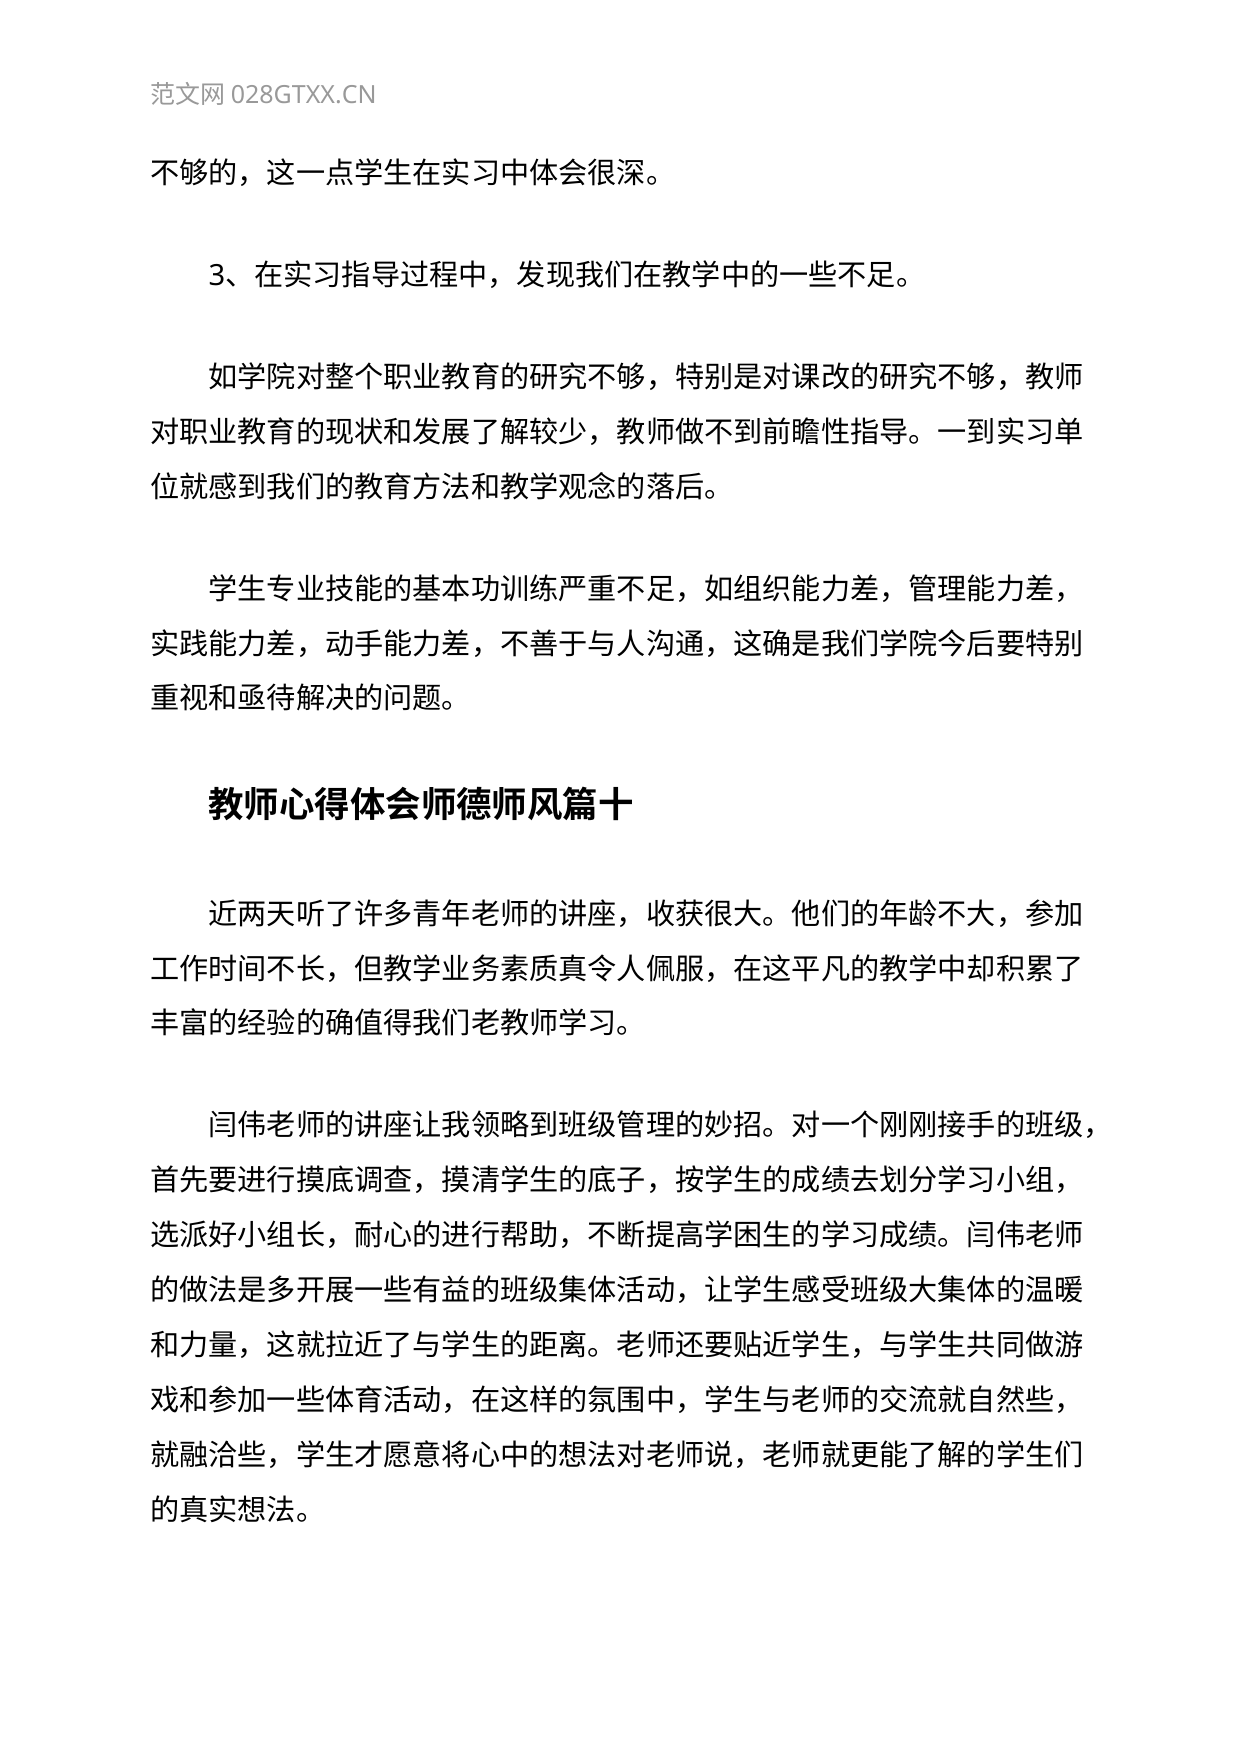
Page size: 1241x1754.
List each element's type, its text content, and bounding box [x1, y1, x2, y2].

text 3、在实习指导过程中，发现我们在教学中的一些不足。 [150, 252, 1090, 294]
text 闫伟老师的讲座让我领略到班级管理的妙招。对一个刚刚接手的班级，首先要进行摸底调查，摸清学生的底子，按学生的成绩去划分学习小组，选派好小组长，耐心的进行帮助，不断提高学困生的学习成绩。闫伟老师的做法是多开展一些有益的班级集体活动，让学生感受班级大集体的温暖和力量，这就拉近了与学生的距离。老师还要贴近学生，与学生共同做游戏和参加一些体育活动，在这样的氛围中，学生与老师的交流就自然些，就融洽些，学生才愿意将心中的想法对老师说，老师就更能了解的学生们的真实想法。 [150, 1102, 1090, 1528]
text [150, 150, 1090, 192]
text 教师心得体会师德师风篇十 [150, 777, 1090, 828]
text 近两天听了许多青年老师的讲座，收获很大。他们的年龄不大，参加工作时间不长，但教学业务素质真令人佩服，在这平凡的教学中却积累了丰富的经验的确值得我们老教师学习。 [150, 890, 1090, 1042]
text 学生专业技能的基本功训练严重不足，如组织能力差，管理能力差，实践能力差，动手能力差，不善于与人沟通，这确是我们学院今后要特别重视和亟待解决的问题。 [150, 565, 1090, 717]
text 如学院对整个职业教育的研究不够，特别是对课改的研究不够，教师对职业教育的现状和发展了解较少，教师做不到前瞻性指导。一到实习单位就感到我们的教育方法和教学观念的落后。 [150, 354, 1090, 506]
